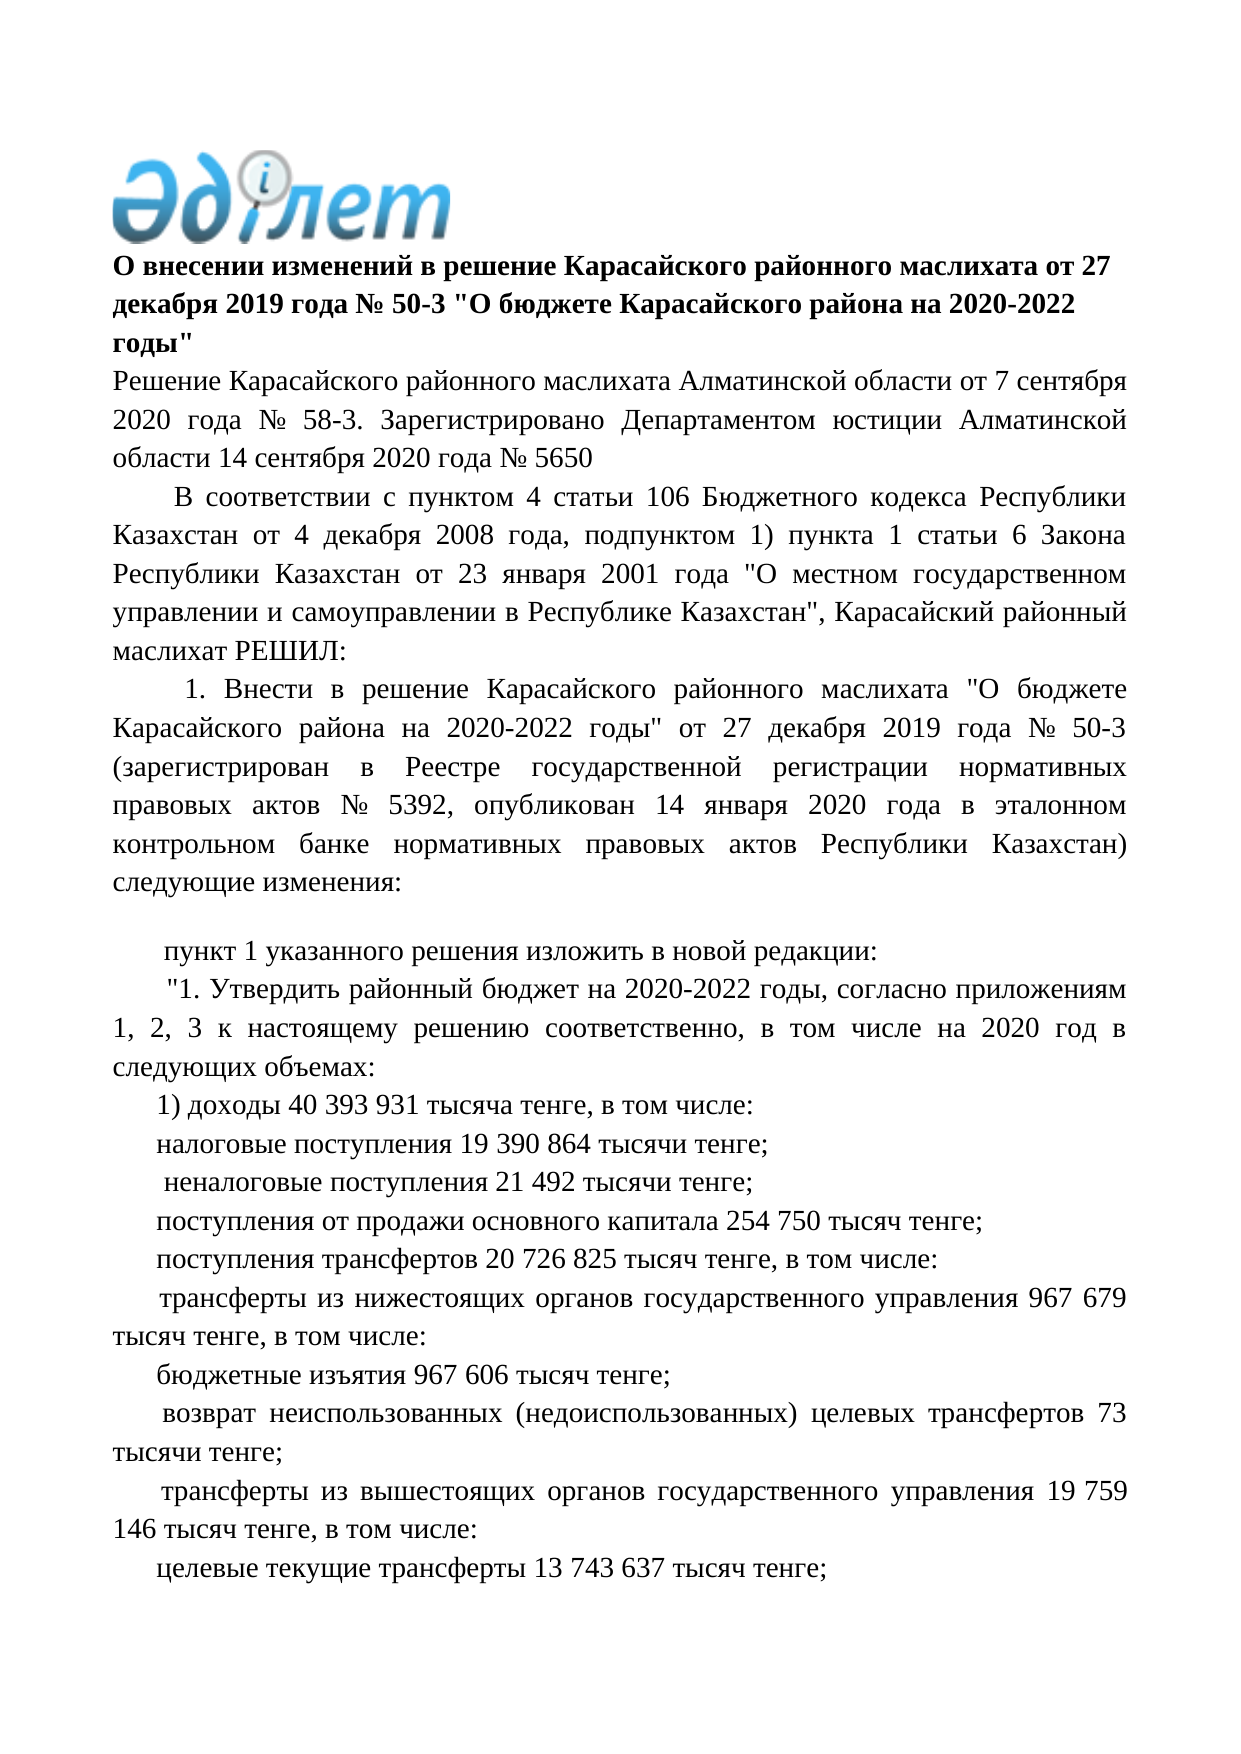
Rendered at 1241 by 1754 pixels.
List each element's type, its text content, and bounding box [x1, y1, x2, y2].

text налоговые поступления 19 390 864 тысячи тенге; [112, 1126, 1128, 1159]
text неналоговые поступления 21 492 тысячи тенге; [112, 1164, 1128, 1198]
text целевые текущие трансферты 13 743 637 тысяч тенге; [112, 1550, 1128, 1583]
text В соответствии с пунктом 4 статьи 106 Бюджетного кодекса Республики Казахстан от 4 декабря 2008 года, подпунктом 1) пункта 1 статьи 6 Закона Республики Казахстан от 23 января 2001 года "О местном государственном управлении и самоуправлении в Республике Казахстан", Карасайский районный маслихат РЕШИЛ: [112, 479, 1128, 667]
text бюджетные изъятия 967 606 тысяч тенге; [112, 1357, 1128, 1391]
text пункт 1 указанного решения изложить в новой редакции: [112, 933, 1128, 967]
text 1) доходы 40 393 931 тысяча тенге, в том числе: [112, 1087, 1128, 1121]
text "1. Утвердить районный бюджет на 2020-2022 годы, согласно приложениям 1, 2, 3 к настоящему решению соответственно, в том числе на 2020 год в следующих объемах: [112, 972, 1128, 1082]
text поступления от продажи основного капитала 254 750 тысяч тенге; [112, 1203, 1128, 1236]
text возврат неиспользованных (недоиспользованных) целевых трансфертов 73 тысячи тенге; [112, 1396, 1128, 1468]
text О внесении изменений в решение Карасайского районного маслихата от 27 декабря 2019 года № 50-3 "О бюджете Карасайского района на 2020-2022 годы" [112, 248, 1128, 358]
picture [112, 150, 451, 244]
text трансферты из нижестоящих органов государственного управления 967 679 тысяч тенге, в том числе: [112, 1280, 1128, 1352]
text 1. Внести в решение Карасайского районного маслихата "О бюджете Карасайского района на 2020-2022 годы" от 27 декабря 2019 года № 50-3 (зарегистрирован в Реестре государственной регистрации нормативных правовых актов № 5392, опубликован 14 января 2020 года в эталонном контрольном банке нормативных правовых актов Республики Казахстан) следующие изменения: [112, 672, 1128, 898]
text поступления трансфертов 20 726 825 тысяч тенге, в том числе: [112, 1241, 1128, 1275]
text трансферты из вышестоящих органов государственного управления 19 759 146 тысяч тенге, в том числе: [112, 1473, 1128, 1545]
text Решение Карасайского районного маслихата Алматинской области от 7 сентября 2020 года № 58-3. Зарегистрировано Департаментом юстиции Алматинской области 14 сентября 2020 года № 5650 [112, 363, 1128, 474]
